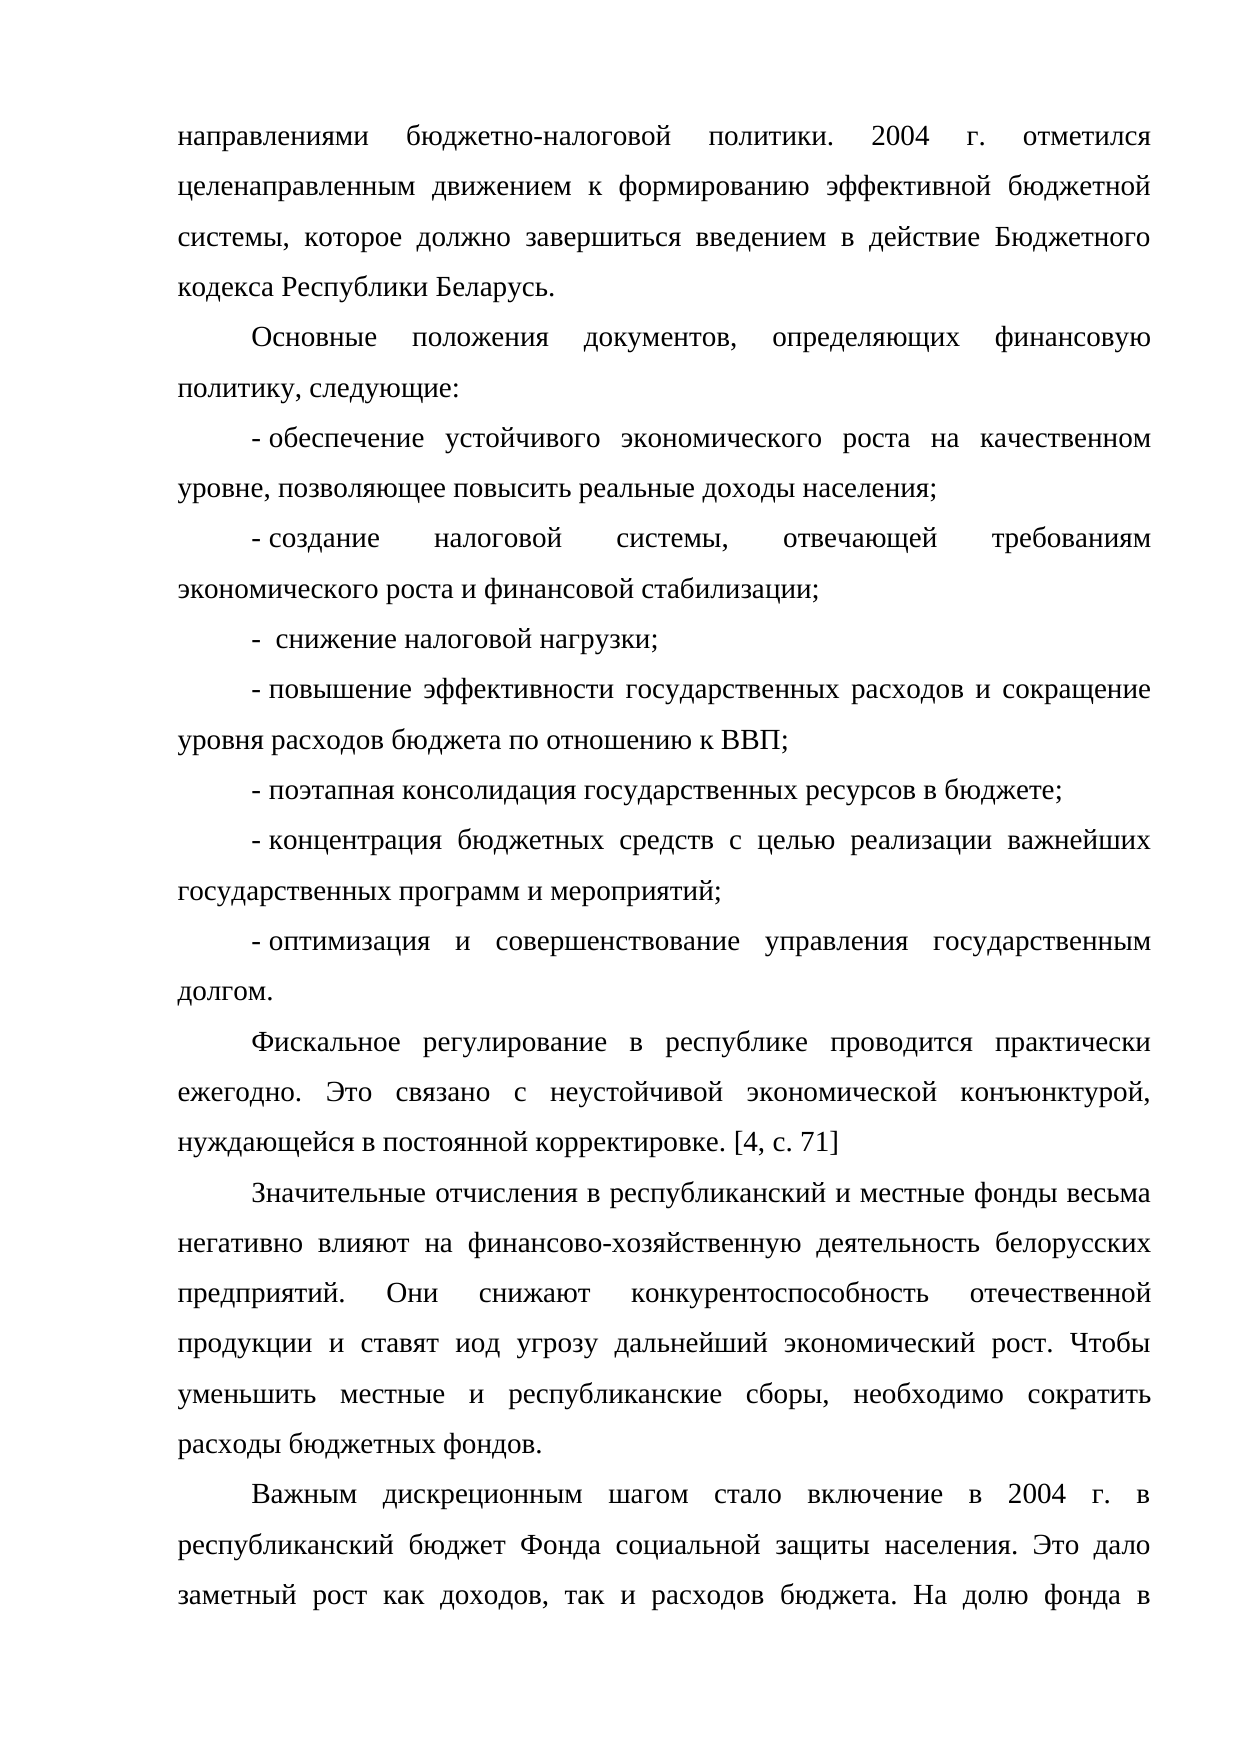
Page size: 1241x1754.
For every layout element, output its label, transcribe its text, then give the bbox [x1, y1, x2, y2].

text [177, 1477, 1152, 1611]
text Фискальное регулирование в республике проводится практически ежегодно. Это связано с неустойчивой экономической конъюнктурой, нуждающейся в постоянной корректировке. [4, с. 71] [177, 1024, 1152, 1158]
list обеспечение устойчивого экономического роста на качественном уровне, позволяющее повысить реальные доходы населения; [177, 420, 1152, 504]
list поэтапная консолидация государственных ресурсов в бюджете; [177, 772, 1152, 806]
text Основные положения документов, определяющих финансовую политику, следующие: [177, 319, 1152, 403]
list снижение налоговой нагрузки; [177, 621, 1152, 655]
list концентрация бюджетных средств с целью реализации важнейших государственных программ и мероприятий; [177, 822, 1152, 906]
list создание налоговой системы, отвечающей требованиям экономического роста и финансовой стабилизации; [177, 521, 1152, 604]
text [177, 118, 1152, 303]
list оптимизация и совершенствование управления государственным долгом. [177, 923, 1152, 1007]
text Значительные отчисления в республиканский и местные фонды весьма негативно влияют на финансово-хозяйственную деятельность белорусских предприятий. Они снижают конкурентоспособность отечественной продукции и ставят иод угрозу дальнейший экономический рост. Чтобы уменьшить местные и республиканские сборы, необходимо сократить расходы бюджетных фондов. [177, 1175, 1152, 1460]
list повышение эффективности государственных расходов и сокращение уровня расходов бюджета по отношению к ВВП; [177, 672, 1152, 755]
